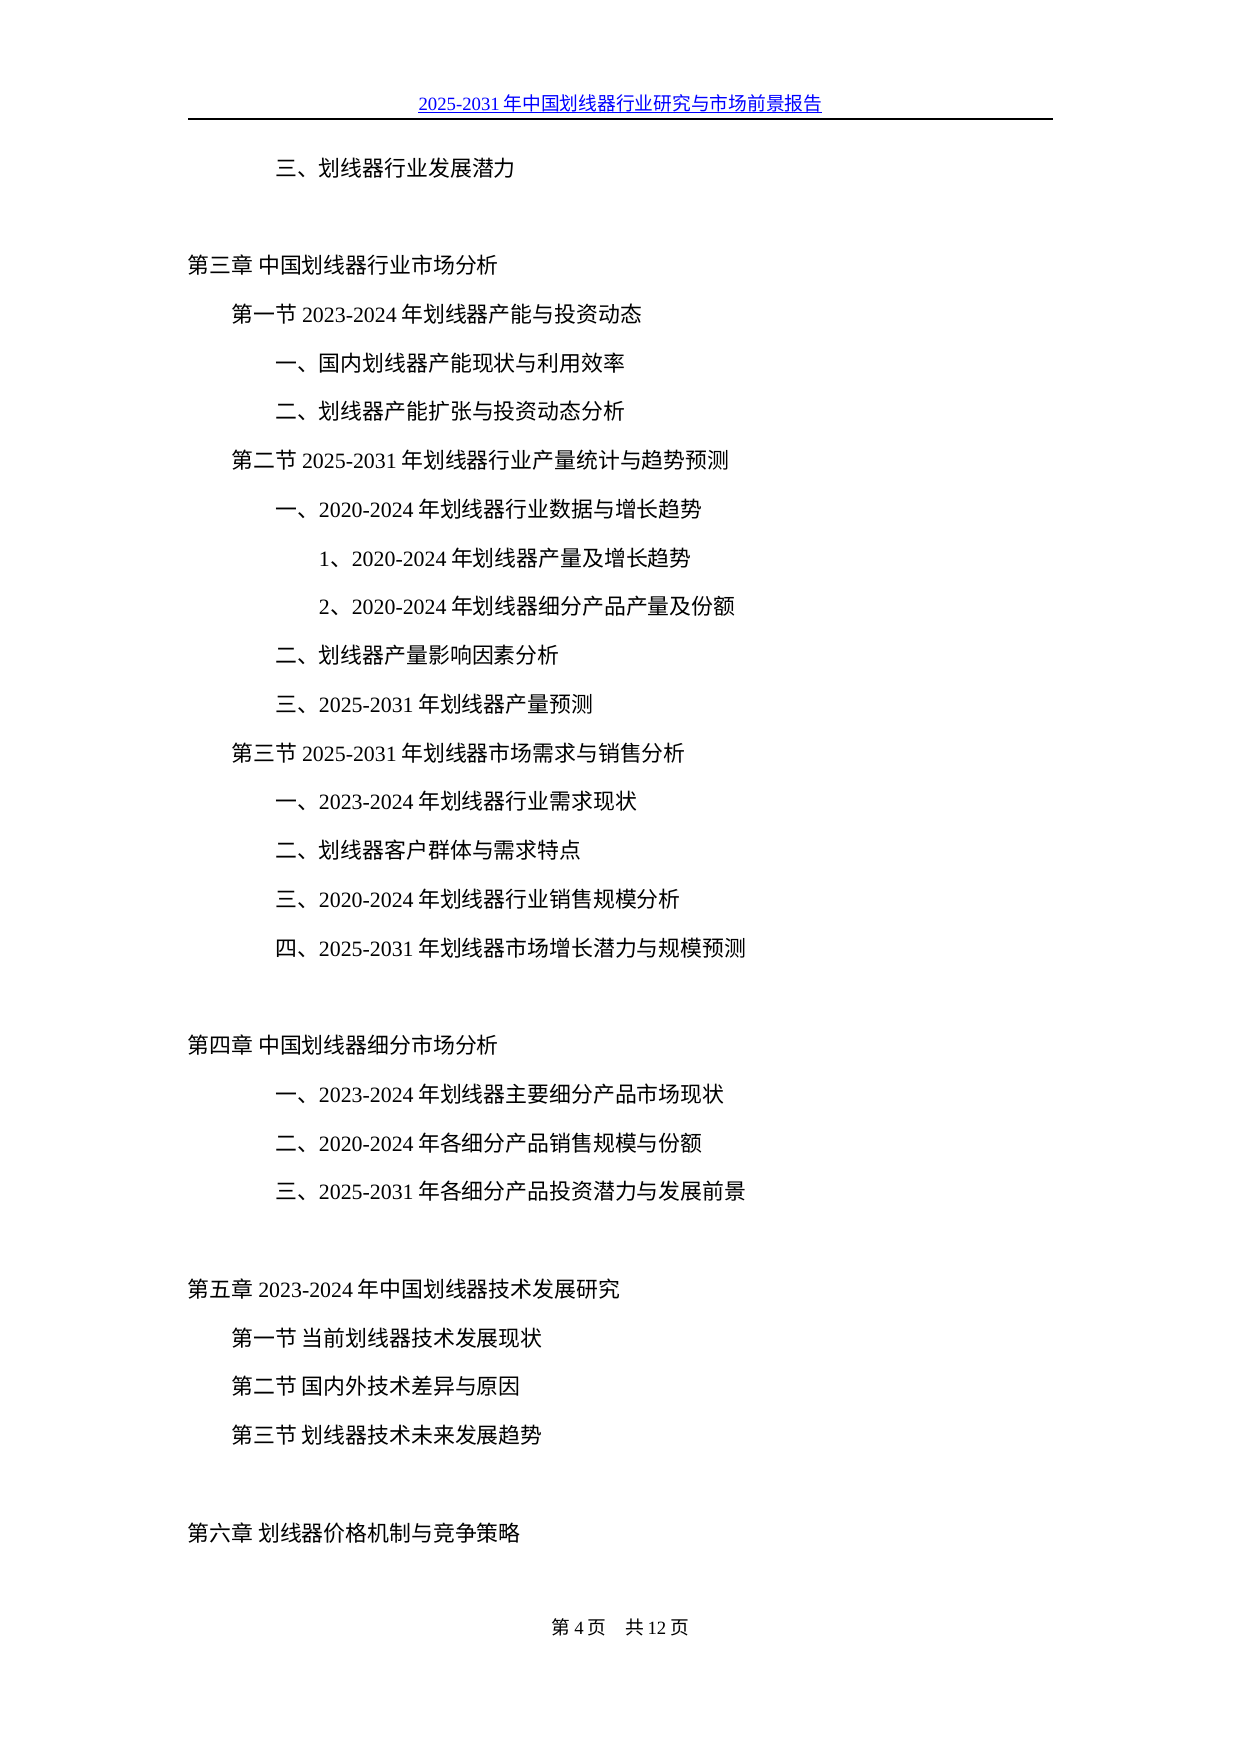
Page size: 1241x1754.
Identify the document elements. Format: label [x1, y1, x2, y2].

text [187, 150, 1053, 1548]
